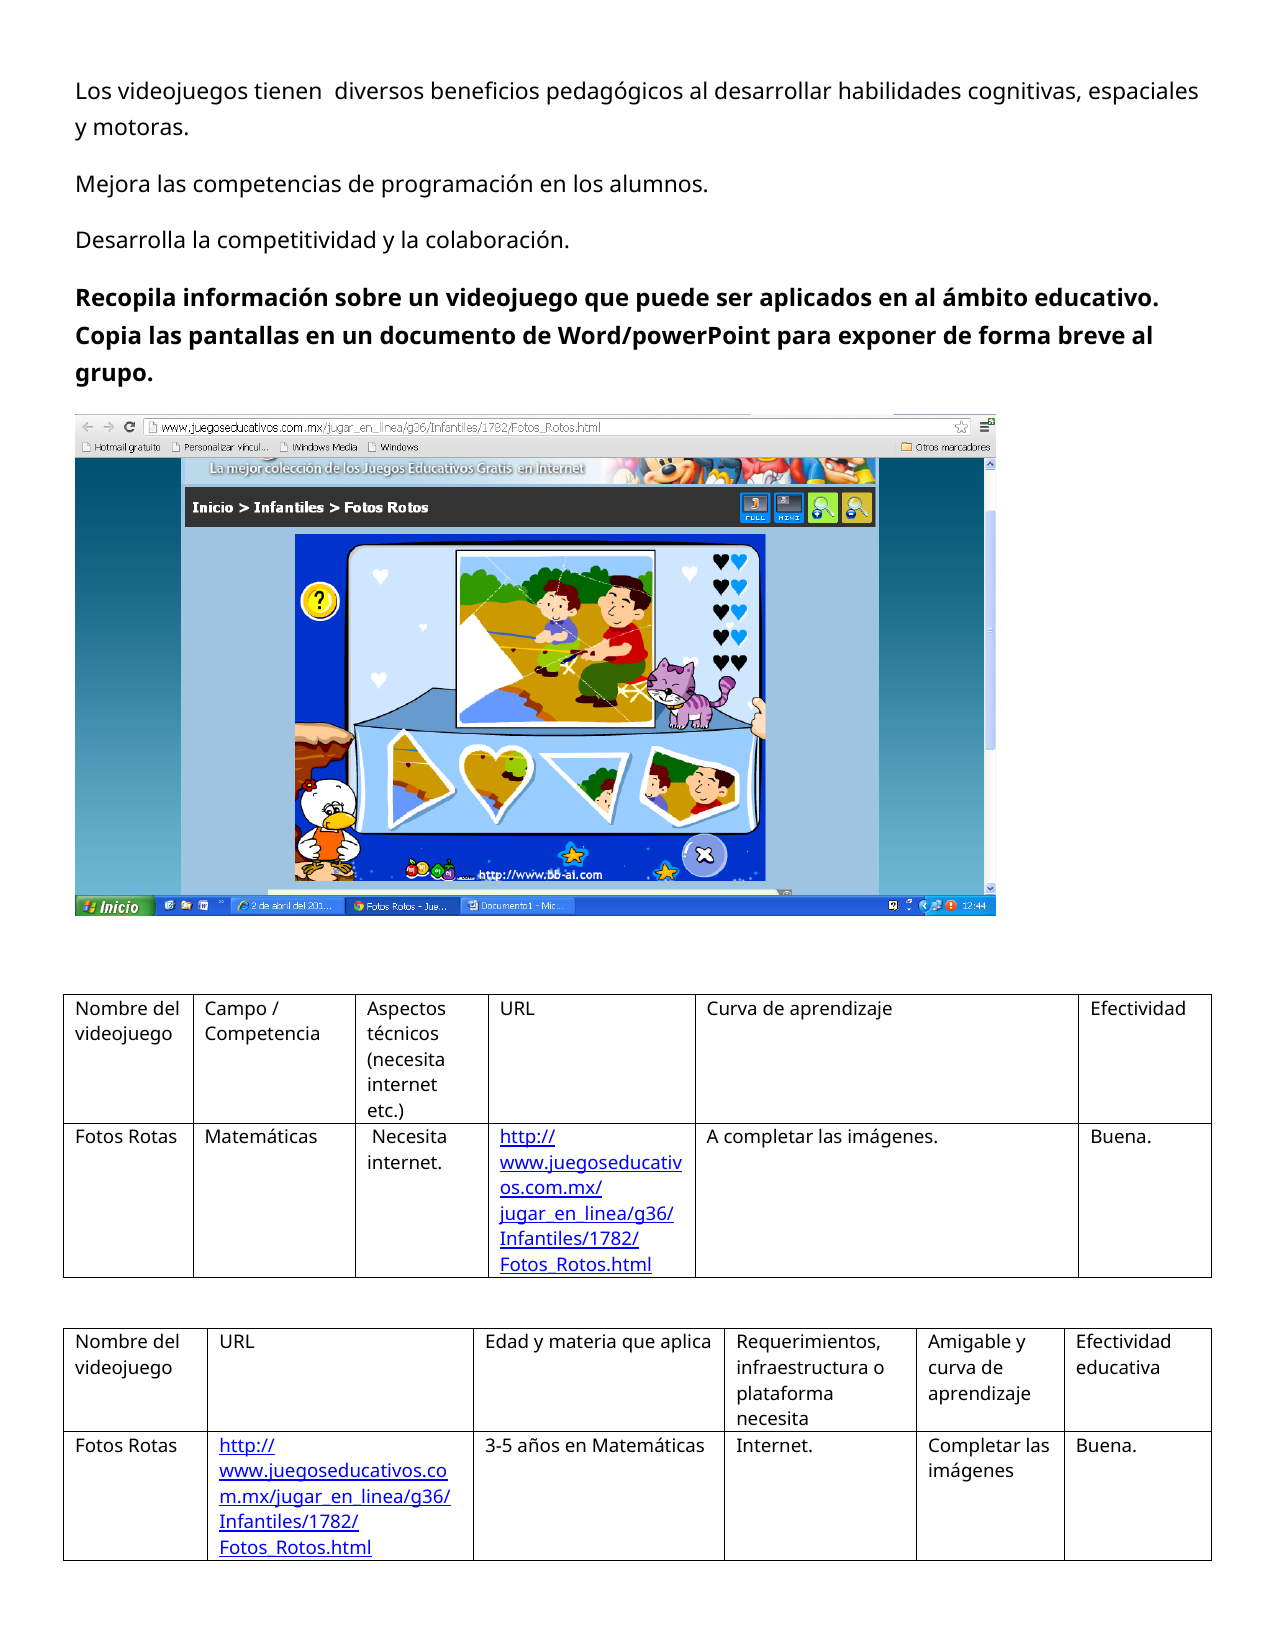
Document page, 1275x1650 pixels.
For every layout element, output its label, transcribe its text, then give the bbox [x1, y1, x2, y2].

table_cell Completar las imágenes [917, 1432, 1064, 1559]
table_header Amigable y curva de aprendizaje [917, 1329, 1064, 1431]
text Los videojuegos tienen diversos beneficios pedagógicos al desarrollar habilidades cognitivas, espaciales y motoras. [75, 75, 1200, 142]
table_header Curva de aprendizaje [696, 995, 1078, 1122]
table_cell Fotos Rotas [64, 1432, 207, 1559]
table_cell Buena. [1079, 1124, 1211, 1277]
text Mejora las competencias de programación en los alumnos. [75, 168, 1200, 199]
table_cell Necesita internet. [356, 1124, 488, 1277]
table_header Edad y materia que aplica [474, 1329, 724, 1431]
table_cell Buena. [1065, 1432, 1211, 1559]
table_cell Internet. [725, 1432, 916, 1559]
table_cell http://www.juegoseducativos.com.mx/jugar_en_linea/g36/Infantiles/1782/Fotos_Rotos.html [489, 1124, 695, 1277]
table_cell A completar las imágenes. [696, 1124, 1078, 1277]
text Desarrolla la competitividad y la colaboración. [75, 224, 1200, 256]
table_header Efectividad [1079, 995, 1211, 1122]
table_header Efectividad educativa [1065, 1329, 1211, 1431]
table_header URL [489, 995, 695, 1122]
table_header Nombre del videojuego [64, 995, 193, 1122]
table_header Nombre del videojuego [64, 1329, 207, 1431]
table_cell 3-5 años en Matemáticas [474, 1432, 724, 1559]
table_header Campo / Competencia [194, 995, 355, 1122]
picture [75, 414, 996, 916]
table_cell http://www.juegoseducativos.com.mx/jugar_en_linea/g36/Infantiles/1782/Fotos_Rotos.html [208, 1432, 473, 1559]
table_header Aspectos técnicos (necesita internet etc.) [356, 995, 488, 1122]
table_header Requerimientos, infraestructura o plataforma necesita [725, 1329, 916, 1431]
text Recopila información sobre un videojuego que puede ser aplicados en al ámbito educativo. Copia las pantallas en un documento de Word/powerPoint para exponer de forma breve al grupo. [75, 281, 1200, 389]
table_cell Fotos Rotas [64, 1124, 193, 1277]
table_cell Matemáticas [194, 1124, 355, 1277]
table_header URL [208, 1329, 473, 1431]
